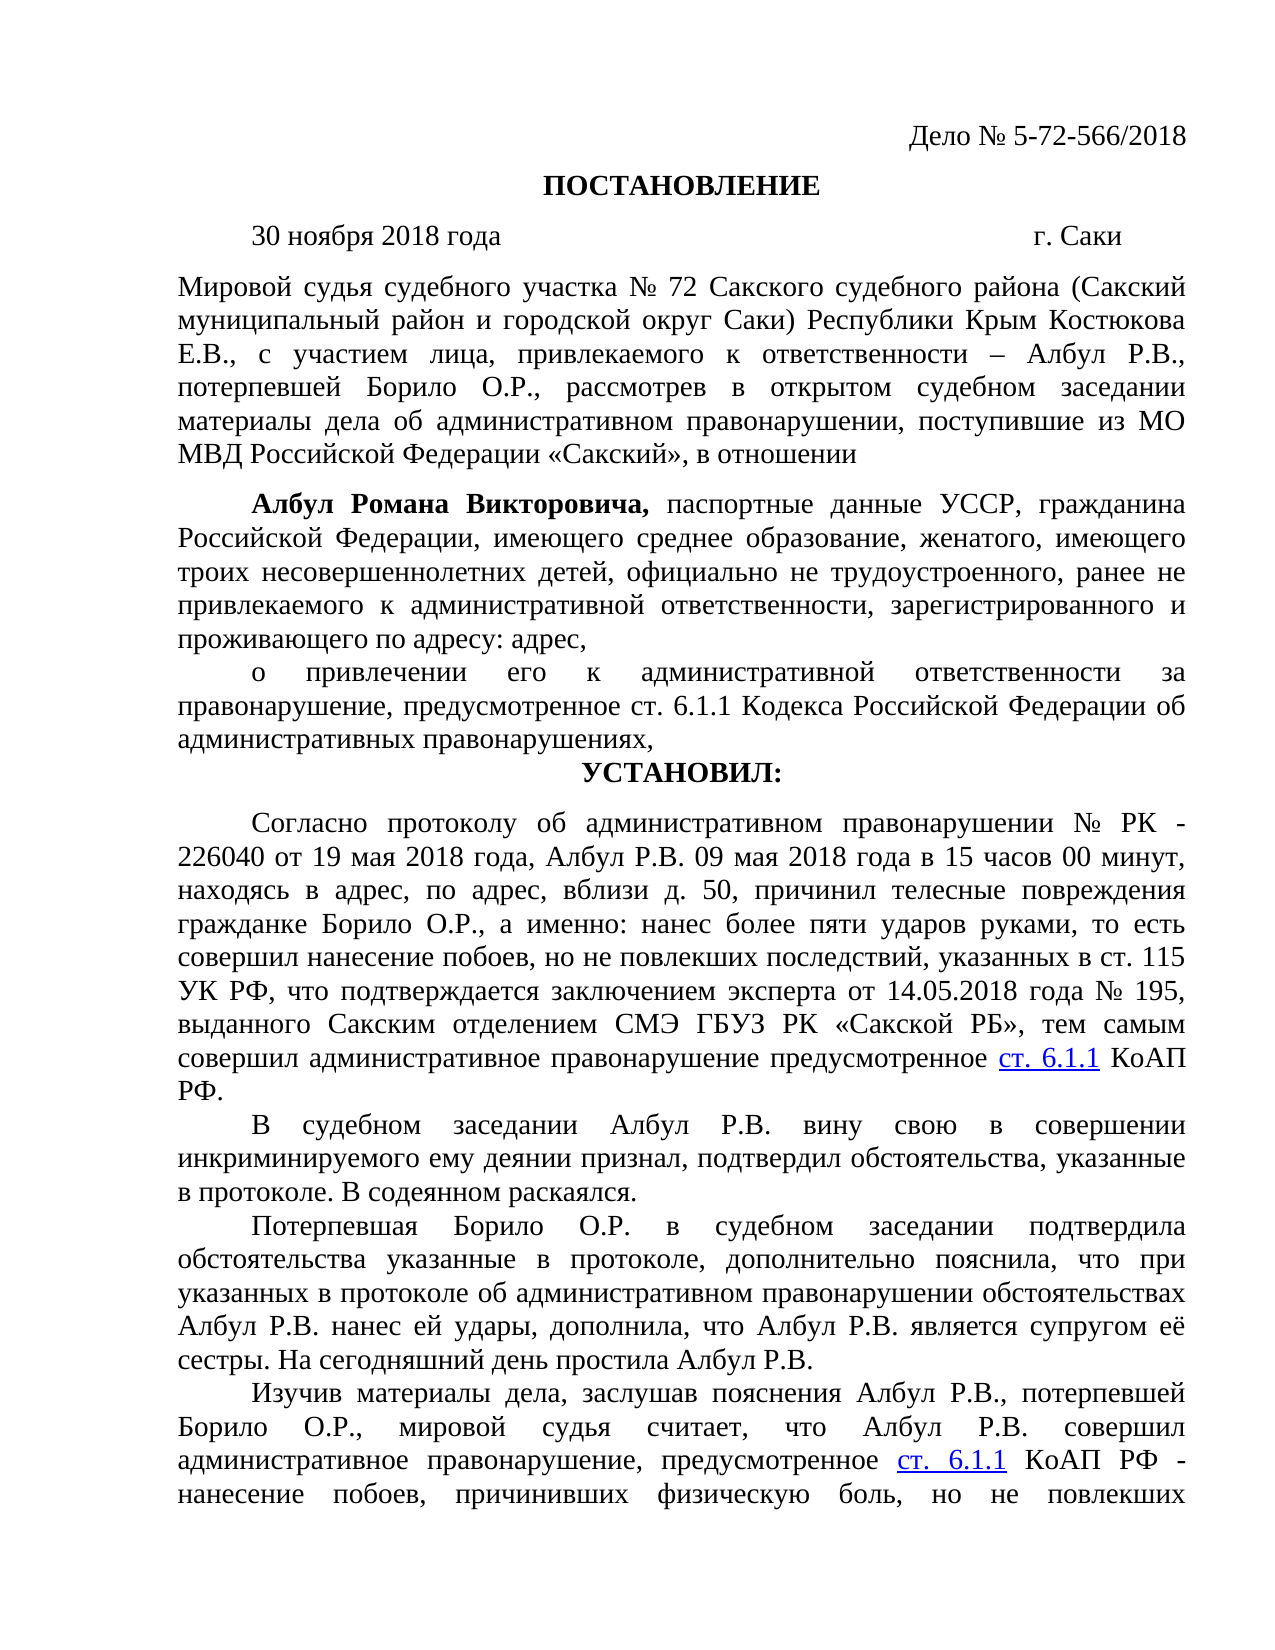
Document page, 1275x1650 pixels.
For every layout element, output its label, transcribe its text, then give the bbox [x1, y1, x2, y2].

text Согласно протоколу об административном правонарушении № РК - 226040 от 19 мая 2018 года, Албул Р.В. 09 мая 2018 года в 15 часов 00 минут, находясь в адрес, по адрес, вблизи д. 50, причинил телесные повреждения гражданке Борило О.Р., а именно: нанес более пяти ударов руками, то есть совершил нанесение побоев, но не повлекших последствий, указанных в ст. 115 УК РФ, что подтверждается заключением эксперта от 14.05.2018 года № 195, выданного Сакским отделением СМЭ ГБУЗ РК «Сакской РБ», тем самым совершил административное правонарушение предусмотренное ст. 6.1.1 КоАП РФ. [177, 805, 1186, 1107]
text Албул Романа Викторовича, паспортные данные УССР, гражданина Российской Федерации, имеющего среднее образование, женатого, имеющего троих несовершеннолетних детей, официально не трудоустроенного, ранее не привлекаемого к административной ответственности, зарегистрированного и проживающего по адресу: адрес, [177, 487, 1186, 654]
text В судебном заседании Албул Р.В. вину свою в совершении инкриминируемого ему деянии признал, подтвердил обстоятельства, указанные в протоколе. В содеянном раскаялся. [177, 1107, 1186, 1208]
text 30 ноября 2018 года г. Саки [177, 218, 1186, 252]
text ПОСТАНОВЛЕНИЕ [177, 168, 1186, 202]
text о привлечении его к административной ответственности за правонарушение, предусмотренное ст. 6.1.1 Кодекса Российской Федерации об административных правонарушениях, [177, 654, 1186, 755]
text Мировой судья судебного участка № 72 Сакского судебного района (Сакский муниципальный район и городской округ Саки) Республики Крым Костюкова Е.В., с участием лица, привлекаемого к ответственности – Албул Р.В., потерпевшей Борило О.Р., рассмотрев в открытом судебном заседании материалы дела об административном правонарушении, поступившие из МО МВД Российской Федерации «Сакский», в отношении [177, 269, 1186, 470]
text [177, 1375, 1186, 1509]
text Потерпевшая Борило О.Р. в судебном заседании подтвердила обстоятельства указанные в протоколе, дополнительно пояснила, что при указанных в протоколе об административном правонарушении обстоятельствах Албул Р.В. нанес ей удары, дополнила, что Албул Р.В. является супругом её сестры. На сегодняшний день простила Албул Р.В. [177, 1208, 1186, 1375]
text Дело № 5-72-566/2018 [177, 118, 1186, 152]
text УСТАНОВИЛ: [177, 755, 1186, 788]
